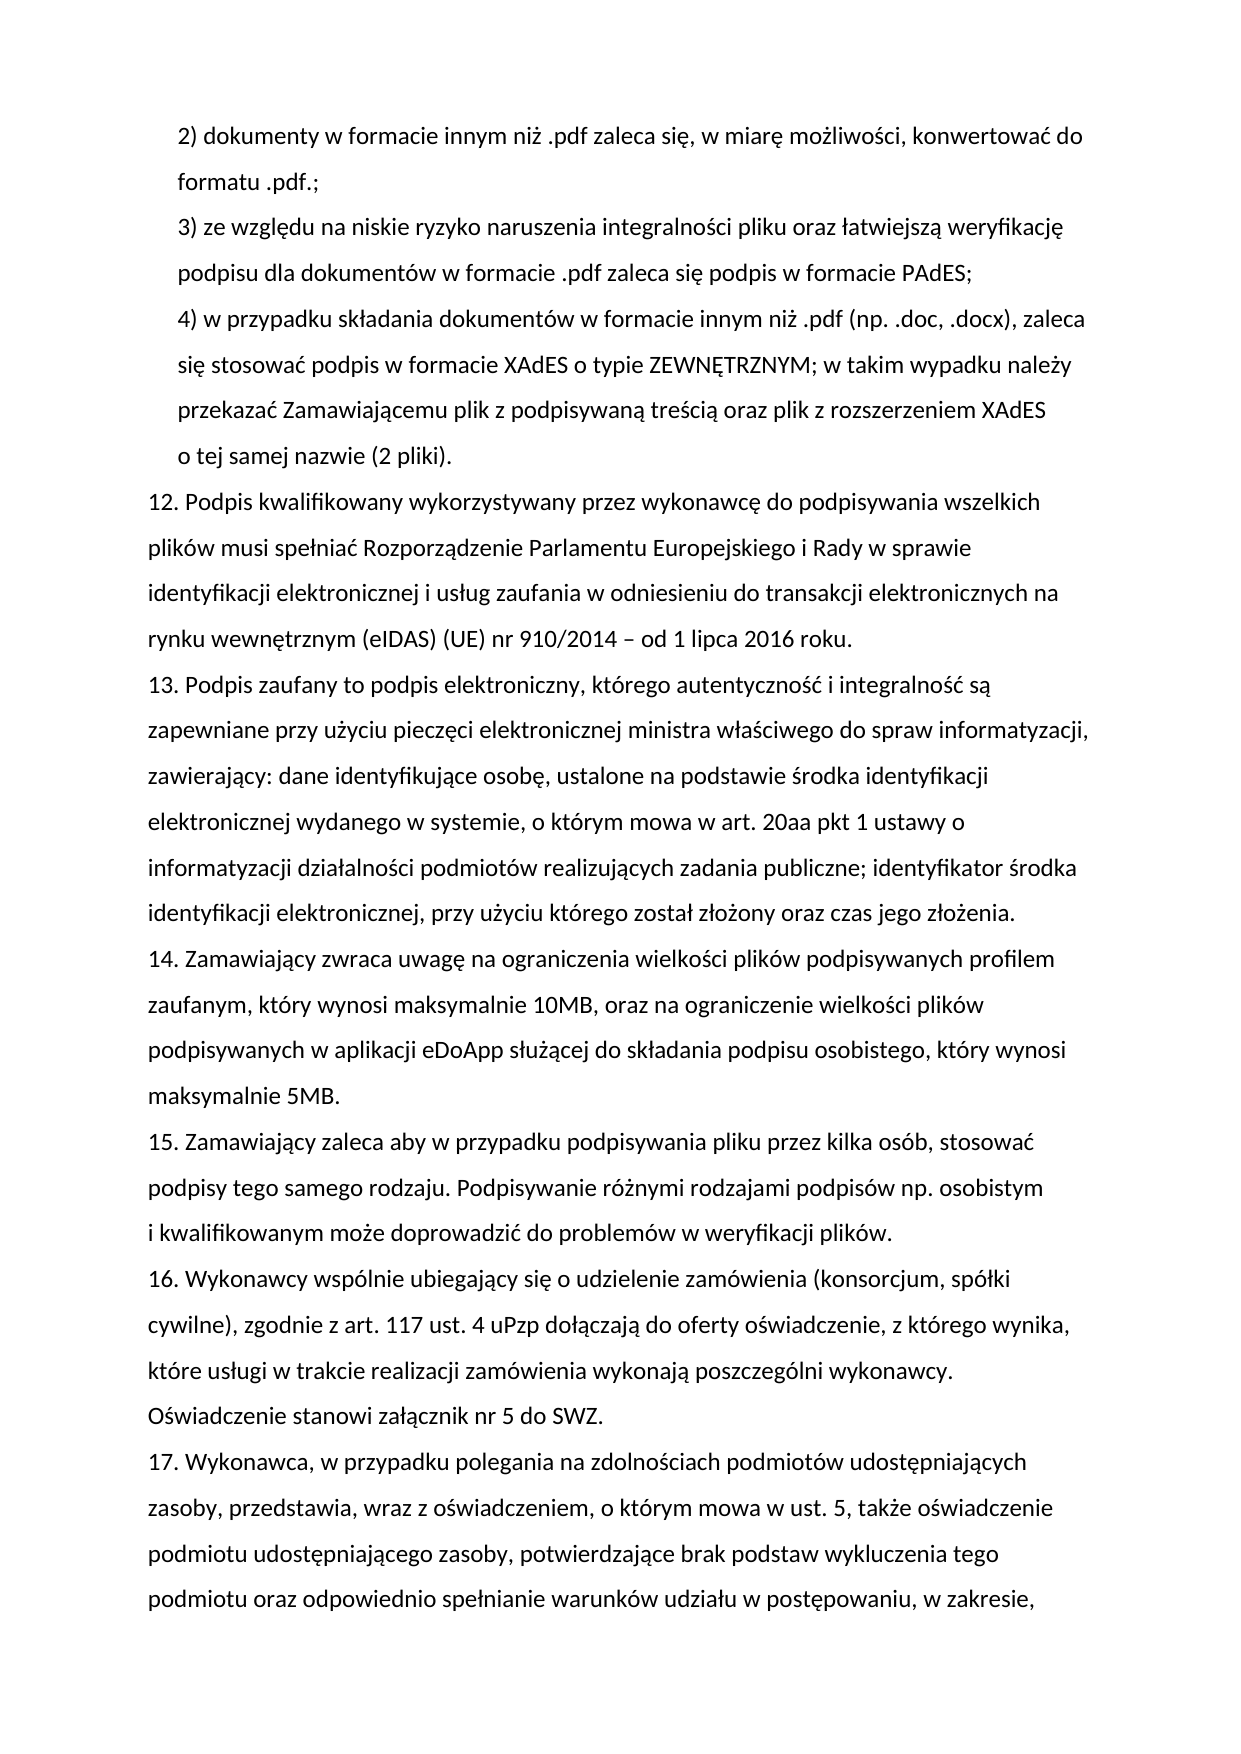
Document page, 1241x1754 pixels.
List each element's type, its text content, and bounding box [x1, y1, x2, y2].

text 2) dokumenty w formacie innym niż .pdf zaleca się, w miarę możliwości, konwertować do formatu .pdf.; [177, 120, 1093, 196]
text 12. Podpis kwalifikowany wykorzystywany przez wykonawcę do podpisywania wszelkich plików musi spełniać Rozporządzenie Parlamentu Europejskiego i Rady w sprawie identyfikacji elektronicznej i usług zaufania w odniesieniu do transakcji elektronicznych na rynku wewnętrznym (eIDAS) (UE) nr 910/2014 – od 1 lipca 2016 roku. [148, 486, 1093, 654]
text 4) w przypadku składania dokumentów w formacie innym niż .pdf (np. .doc, .docx), zaleca się stosować podpis w formacie XAdES o typie ZEWNĘTRZNYM; w takim wypadku należy przekazać Zamawiającemu plik z podpisywaną treścią oraz plik z rozszerzeniem XAdES o tej samej nazwie (2 pliki). [177, 303, 1093, 471]
text 3) ze względu na niskie ryzyko naruszenia integralności pliku oraz łatwiejszą weryfikację podpisu dla dokumentów w formacie .pdf zaleca się podpis w formacie PAdES; [177, 212, 1093, 288]
text 13. Podpis zaufany to podpis elektroniczny, którego autentyczność i integralność są zapewniane przy użyciu pieczęci elektronicznej ministra właściwego do spraw informatyzacji, zawierający: dane identyfikujące osobę, ustalone na podstawie środka identyfikacji elektronicznej wydanego w systemie, o którym mowa w art. 20aa pkt 1 ustawy o informatyzacji działalności podmiotów realizujących zadania publiczne; identyfikator środka identyfikacji elektronicznej, przy użyciu którego został złożony oraz czas jego złożenia. [148, 669, 1093, 928]
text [148, 1446, 1093, 1614]
text 16. Wykonawcy wspólnie ubiegający się o udzielenie zamówienia (konsorcjum, spółki cywilne), zgodnie z art. 117 ust. 4 uPzp dołączają do oferty oświadczenie, z którego wynika, które usługi w trakcie realizacji zamówienia wykonają poszczególni wykonawcy. Oświadczenie stanowi załącznik nr 5 do SWZ. [148, 1263, 1093, 1431]
text 15. Zamawiający zaleca aby w przypadku podpisywania pliku przez kilka osób, stosować podpisy tego samego rodzaju. Podpisywanie różnymi rodzajami podpisów np. osobistym i kwalifikowanym może doprowadzić do problemów w weryfikacji plików. [148, 1126, 1093, 1248]
text 14. Zamawiający zwraca uwagę na ograniczenia wielkości plików podpisywanych profilem zaufanym, który wynosi maksymalnie 10MB, oraz na ograniczenie wielkości plików podpisywanych w aplikacji eDoApp służącej do składania podpisu osobistego, który wynosi maksymalnie 5MB. [148, 943, 1093, 1111]
